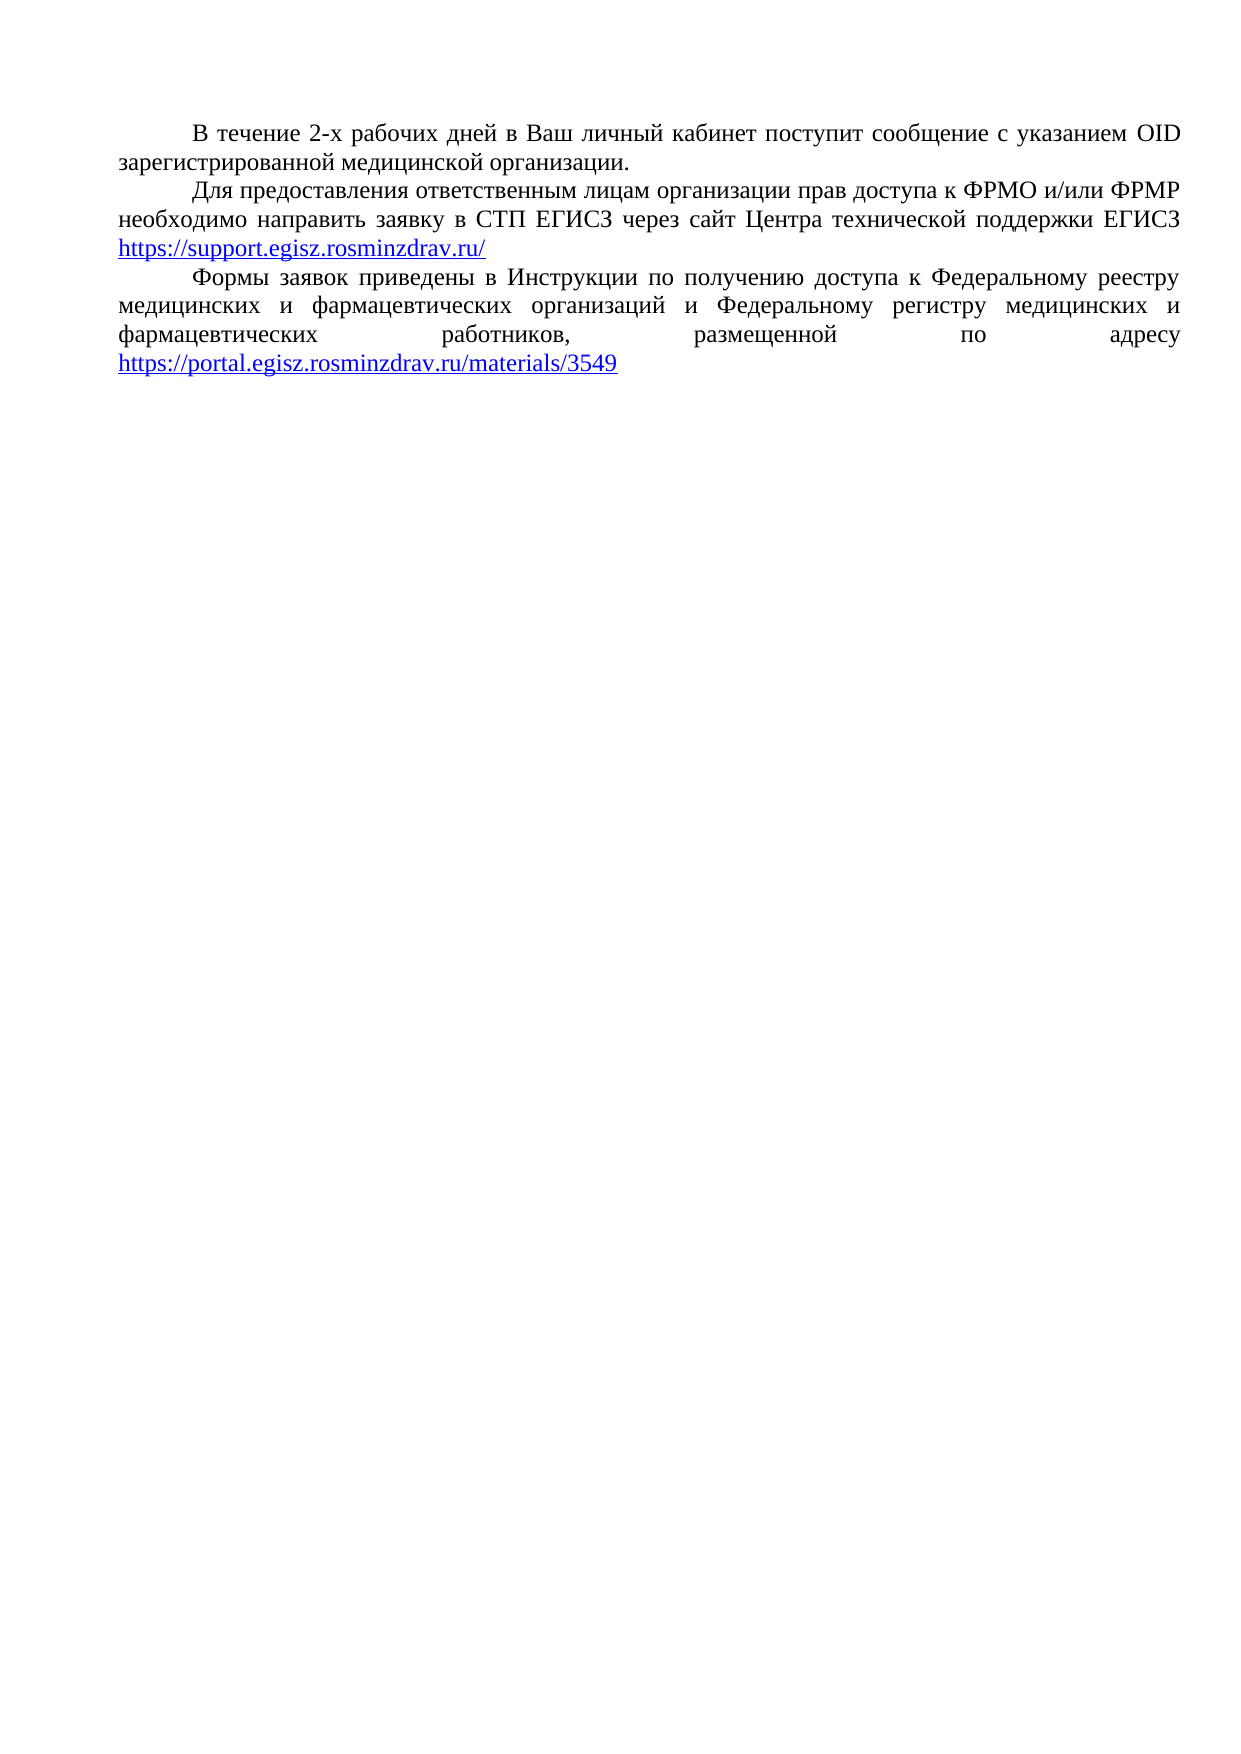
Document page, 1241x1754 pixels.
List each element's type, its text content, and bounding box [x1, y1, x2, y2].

text Формы заявок приведены в Инструкции по получению доступа к Федеральному реестру медицинских и фармацевтических организаций и Федеральному регистру медицинских и фармацевтических работников, размещенной по адресу https://portal.egisz.rosminzdrav.ru/materials/3549 [118, 262, 1181, 377]
text В течение 2-х рабочих дней в Ваш личный кабинет поступит сообщение с указанием OID зарегистрированной медицинской организации. [118, 118, 1181, 176]
text Для предоставления ответственным лицам организации прав доступа к ФРМО и/или ФРМР необходимо направить заявку в СТП ЕГИСЗ через сайт Центра технической поддержки ЕГИСЗ https://support.egisz.rosminzdrav.ru/ [118, 176, 1181, 262]
